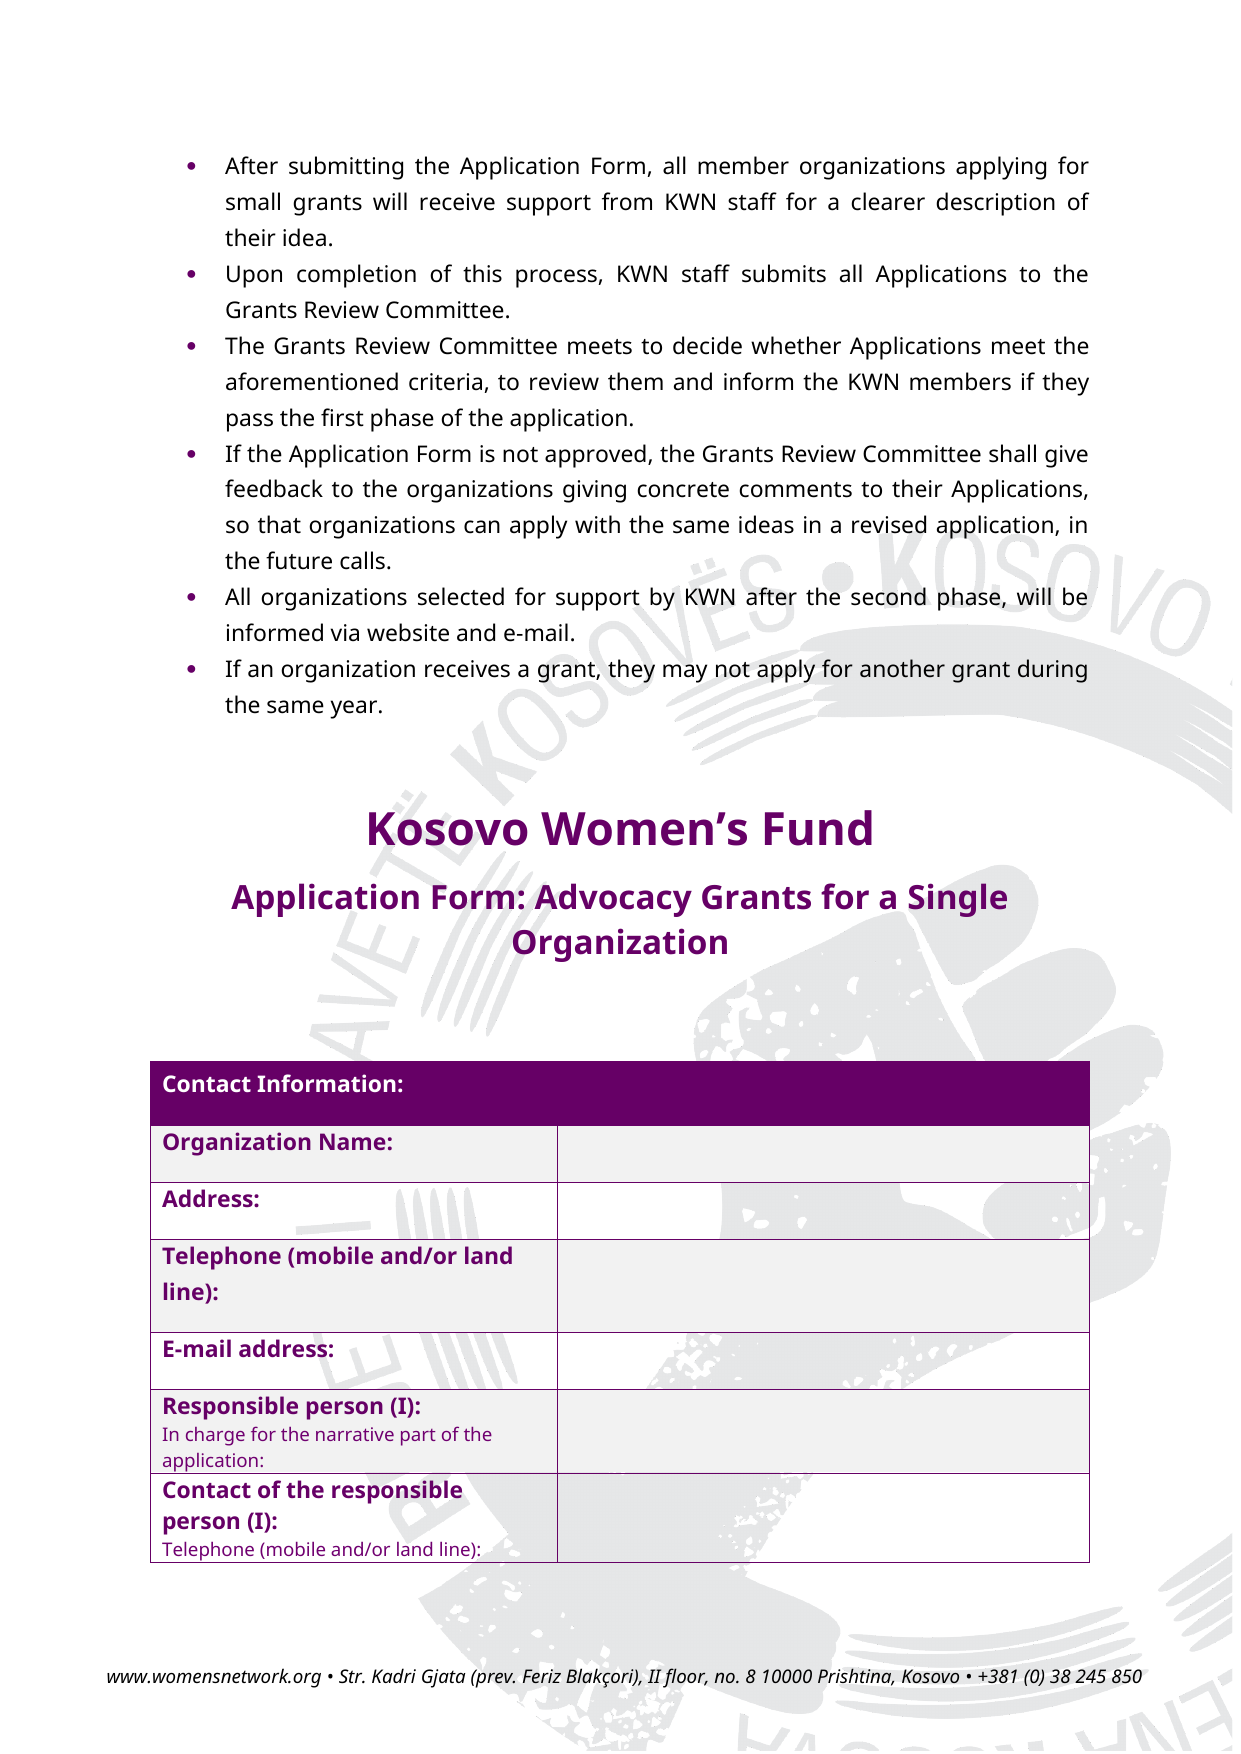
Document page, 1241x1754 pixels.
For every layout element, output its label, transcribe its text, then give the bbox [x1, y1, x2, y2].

table_cell [558, 1240, 1089, 1332]
list The Grants Review Committee meets to decide whether Applications meet the aforementioned criteria, to review them and inform the KWN members if they pass the first phase of the application. [187, 330, 1090, 433]
text Kosovo Women’s Fund [150, 797, 1090, 859]
table_cell [558, 1333, 1089, 1389]
list If the Application Form is not approved, the Grants Review Committee shall give feedback to the organizations giving concrete comments to their Applications, so that organizations can apply with the same ideas in a revised application, in the future calls. [187, 437, 1090, 577]
picture [292, 529, 1233, 1751]
list Upon completion of this process, KWN staff submits all Applications to the Grants Review Committee. [187, 258, 1090, 325]
table_cell [558, 1474, 1089, 1562]
list After submitting the Application Form, all member organizations applying for small grants will receive support from KWN staff for a clearer description of their idea. [187, 150, 1090, 253]
table_cell E-mail address: [151, 1333, 557, 1389]
table_cell Address: [151, 1183, 557, 1239]
list All organizations selected for support by KWN after the second phase, will be informed via website and e-mail. [187, 581, 1090, 648]
list If an organization receives a grant, they may not apply for another grant during the same year. [187, 653, 1090, 720]
table_cell Telephone (mobile and/or land line): [151, 1240, 557, 1332]
table_cell Responsible person (I): In charge for the narrative part of the application: [151, 1390, 557, 1472]
table_cell Contact of the responsible person (I): Telephone (mobile and/or land line): [151, 1474, 557, 1562]
table_cell [558, 1390, 1089, 1472]
table_cell [558, 1126, 1089, 1182]
table_header [558, 1062, 1089, 1125]
table_cell [558, 1183, 1089, 1239]
table_header Contact Information: [151, 1062, 557, 1125]
table_cell Organization Name: [151, 1126, 557, 1182]
text Application Form: Advocacy Grants for a Single Organization [150, 873, 1090, 964]
